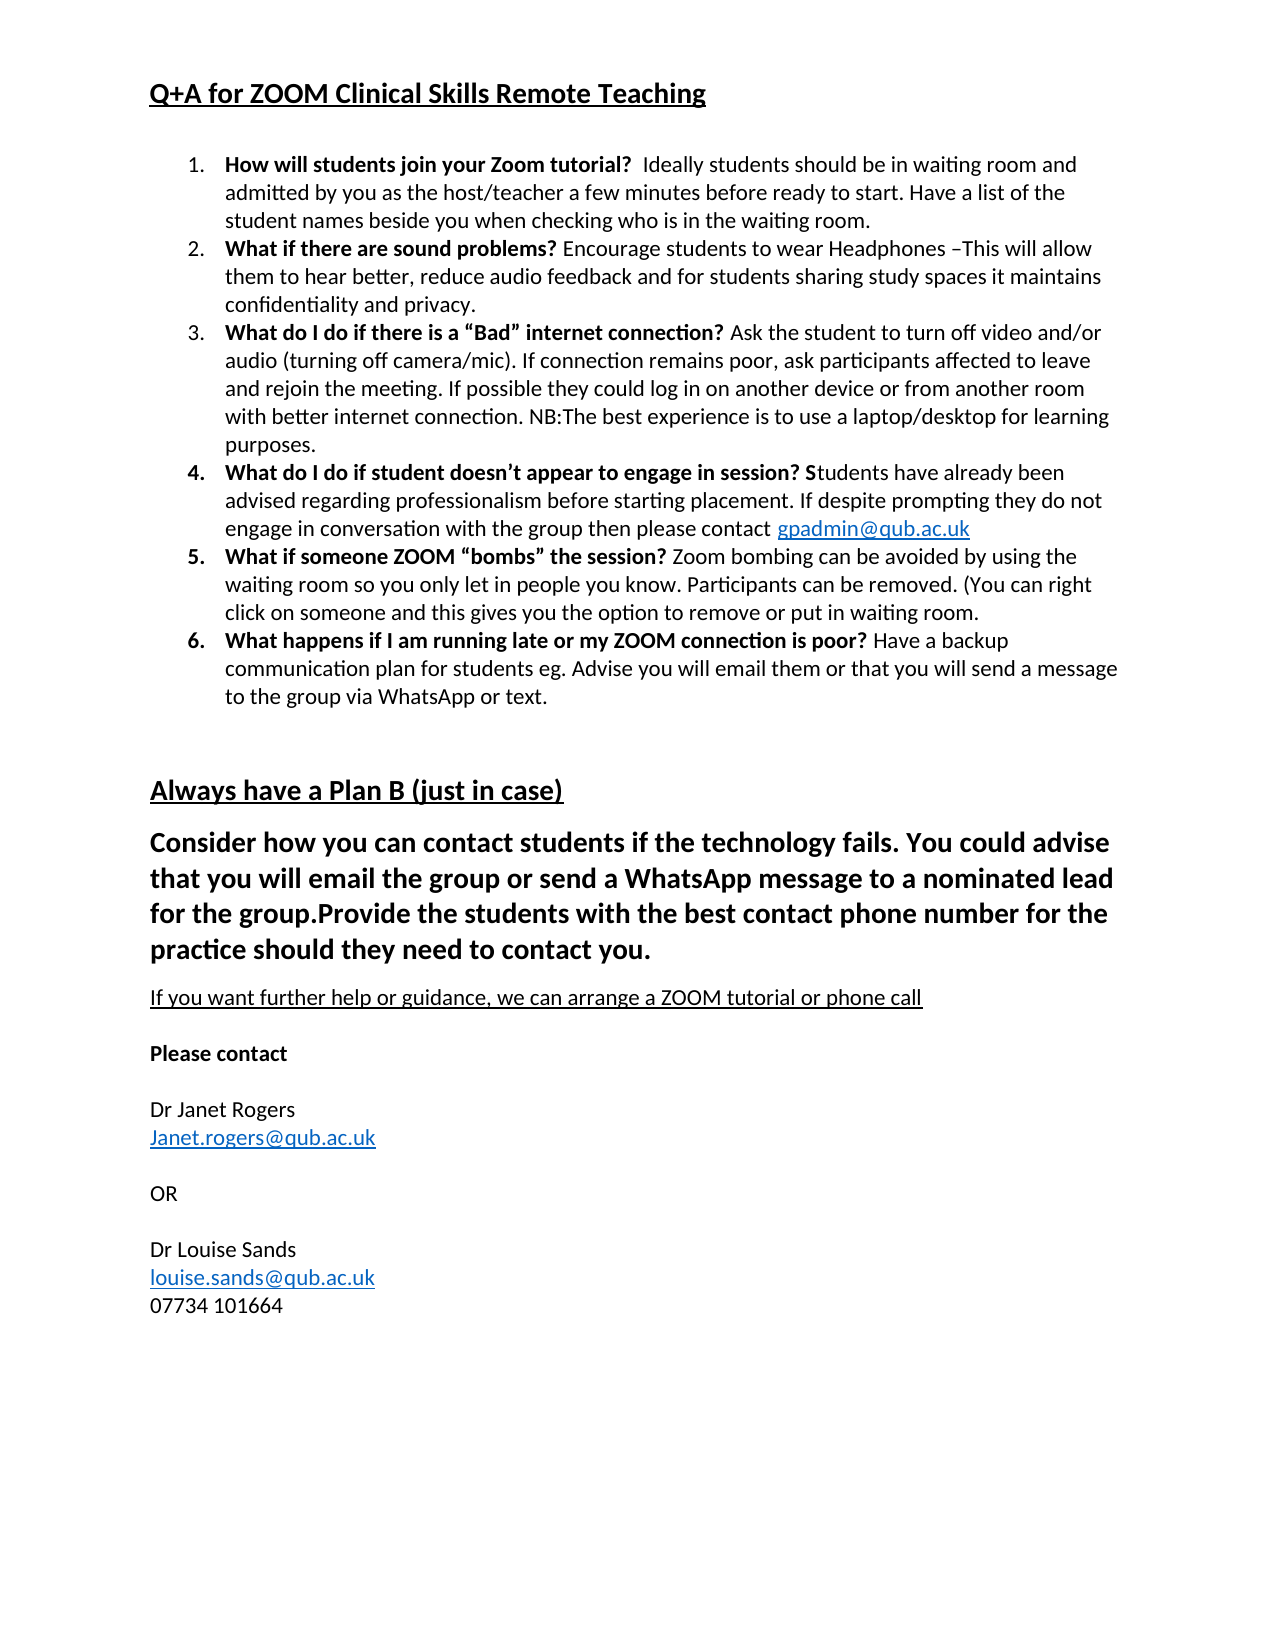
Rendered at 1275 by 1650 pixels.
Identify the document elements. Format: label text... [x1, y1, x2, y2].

text OR [150, 1179, 1125, 1207]
text Please contact [150, 1039, 1125, 1067]
text Dr Janet Rogers [150, 1095, 1125, 1123]
text 07734 101664 [150, 1291, 1125, 1319]
text louise.sands@qub.ac.uk [150, 1263, 1125, 1291]
text Always have a Plan B (just in case) [150, 772, 1125, 807]
text Consider how you can contact students if the technology fails. You could advise that you will email the group or send a WhatsApp message to a nominated lead for the group.Provide the students with the best contact phone number for the practice should they need to contact you. [150, 824, 1125, 967]
list What do I do if there is a “Bad” internet connection? Ask the student to turn off video and/or audio (turning off camera/mic). If connection remains poor, ask participants affected to leave and rejoin the meeting. If possible they could log in on another device or from another room with better internet connection. NB:The best experience is to use a laptop/desktop for learning purposes. [187, 318, 1125, 458]
text Dr Louise Sands [150, 1235, 1125, 1263]
list What happens if I am running late or my ZOOM connection is poor? Have a backup communication plan for students eg. Advise you will email them or that you will send a message to the group via WhatsApp or text. [187, 626, 1125, 710]
list What if someone ZOOM “bombs” the session? Zoom bombing can be avoided by using the waiting room so you only let in people you know. Participants can be removed. (You can right click on someone and this gives you the option to remove or put in waiting room. [187, 542, 1125, 626]
list How will students join your Zoom tutorial? Ideally students should be in waiting room and admitted by you as the host/teacher a few minutes before ready to start. Have a list of the student names beside you when checking who is in the waiting room. [187, 150, 1125, 234]
text If you want further help or guidance, we can arrange a ZOOM tutorial or phone call [150, 983, 1125, 1011]
list What do I do if student doesn’t appear to engage in session? Students have already been advised regarding professionalism before starting placement. If despite prompting they do not engage in conversation with the group then please contact gpadmin@qub.ac.uk [187, 458, 1125, 542]
text Janet.rogers@qub.ac.uk [150, 1123, 1125, 1151]
list What if there are sound problems? Encourage students to wear Headphones –This will allow them to hear better, reduce audio feedback and for students sharing study spaces it maintains confidentiality and privacy. [187, 234, 1125, 318]
